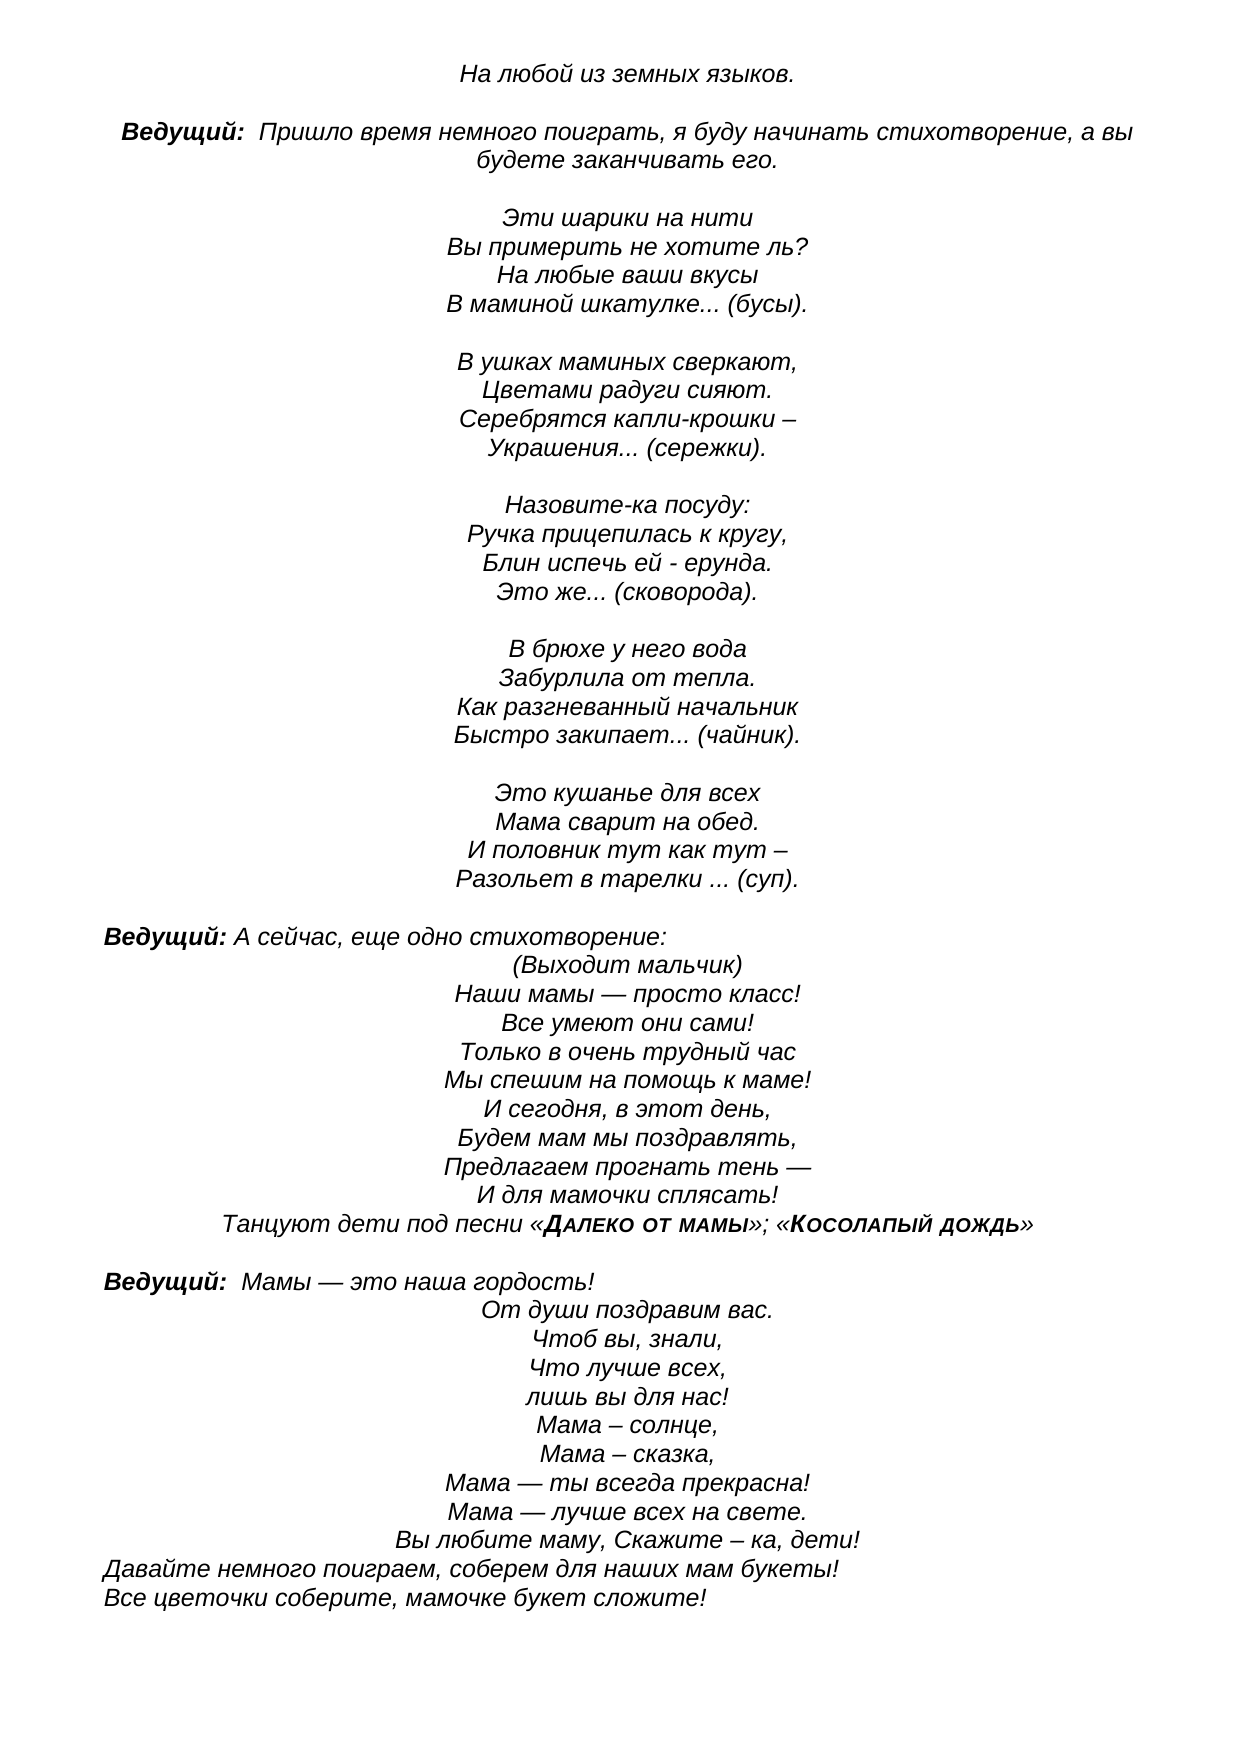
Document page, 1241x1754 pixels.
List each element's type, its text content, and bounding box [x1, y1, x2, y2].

text Блин испечь ей - ерунда. [103, 548, 1152, 577]
text Эти шарики на нити [103, 203, 1152, 232]
text От души поздравим вас. [103, 1295, 1152, 1324]
text Цветами радуги сияют. [103, 375, 1152, 404]
text Наши мамы — просто класс! [103, 979, 1152, 1008]
text Как разгневанный начальник [103, 692, 1152, 720]
text Только в очень трудный час [103, 1037, 1152, 1065]
text Будем мам мы поздравлять, [103, 1123, 1152, 1152]
text И половник тут как тут – [103, 835, 1152, 864]
text Вы примерить не хотите ль? [103, 232, 1152, 260]
text Чтоб вы, знали, [103, 1324, 1152, 1353]
text И сегодня, в этот день, [103, 1094, 1152, 1123]
text Танцуют дети под песни «Далеко от мамы»; «Косолапый дождь» [103, 1209, 1152, 1238]
text Все цветочки соберите, мамочке букет сложите! [103, 1583, 1152, 1612]
text Все умеют они сами! [103, 1008, 1152, 1037]
text Ведущий: А сейчас, еще одно стихотворение: [103, 922, 1152, 950]
text Назовите-ка посуду: [103, 490, 1152, 519]
text Разольет в тарелки ... (суп). [103, 864, 1152, 893]
text В ушках маминых сверкают, [103, 347, 1152, 375]
text Это кушанье для всех [103, 778, 1152, 807]
text Серебрятся капли-крошки – [103, 404, 1152, 433]
text Ведущий: Пришло время немного поиграть, я буду начинать стихотворение, а вы будете заканчивать его. [103, 117, 1152, 174]
text лишь вы для нас! [103, 1382, 1152, 1410]
text Украшения... (сережки). [103, 433, 1152, 462]
text Что лучше всех, [103, 1353, 1152, 1382]
text В брюхе у него вода [103, 634, 1152, 663]
text Мама — лучше всех на свете. [103, 1497, 1152, 1525]
text Мама – сказка, [103, 1439, 1152, 1468]
text И для мамочки сплясать! [103, 1180, 1152, 1209]
text Мама сварит на обед. [103, 807, 1152, 835]
text Забурлила от тепла. [103, 663, 1152, 692]
text Быстро закипает... (чайник). [103, 720, 1152, 749]
text (Выходит мальчик) [103, 950, 1152, 979]
text Мама – солнце, [103, 1410, 1152, 1439]
text Ручка прицепилась к кругу, [103, 519, 1152, 548]
text На любой из земных языков. [103, 59, 1152, 88]
text Ведущий: Мамы — это наша гордость! [103, 1267, 1152, 1295]
text В маминой шкатулке... (бусы). [103, 289, 1152, 318]
text Предлагаем прогнать тень — [103, 1152, 1152, 1180]
text Давайте немного поиграем, соберем для наших мам букеты! [103, 1554, 1152, 1583]
text Это же... (сковорода). [103, 577, 1152, 605]
text Мы спешим на помощь к маме! [103, 1065, 1152, 1094]
text На любые ваши вкусы [103, 260, 1152, 289]
text Вы любите маму, Скажите – ка, дети! [103, 1525, 1152, 1554]
text Мама — ты всегда прекрасна! [103, 1468, 1152, 1497]
